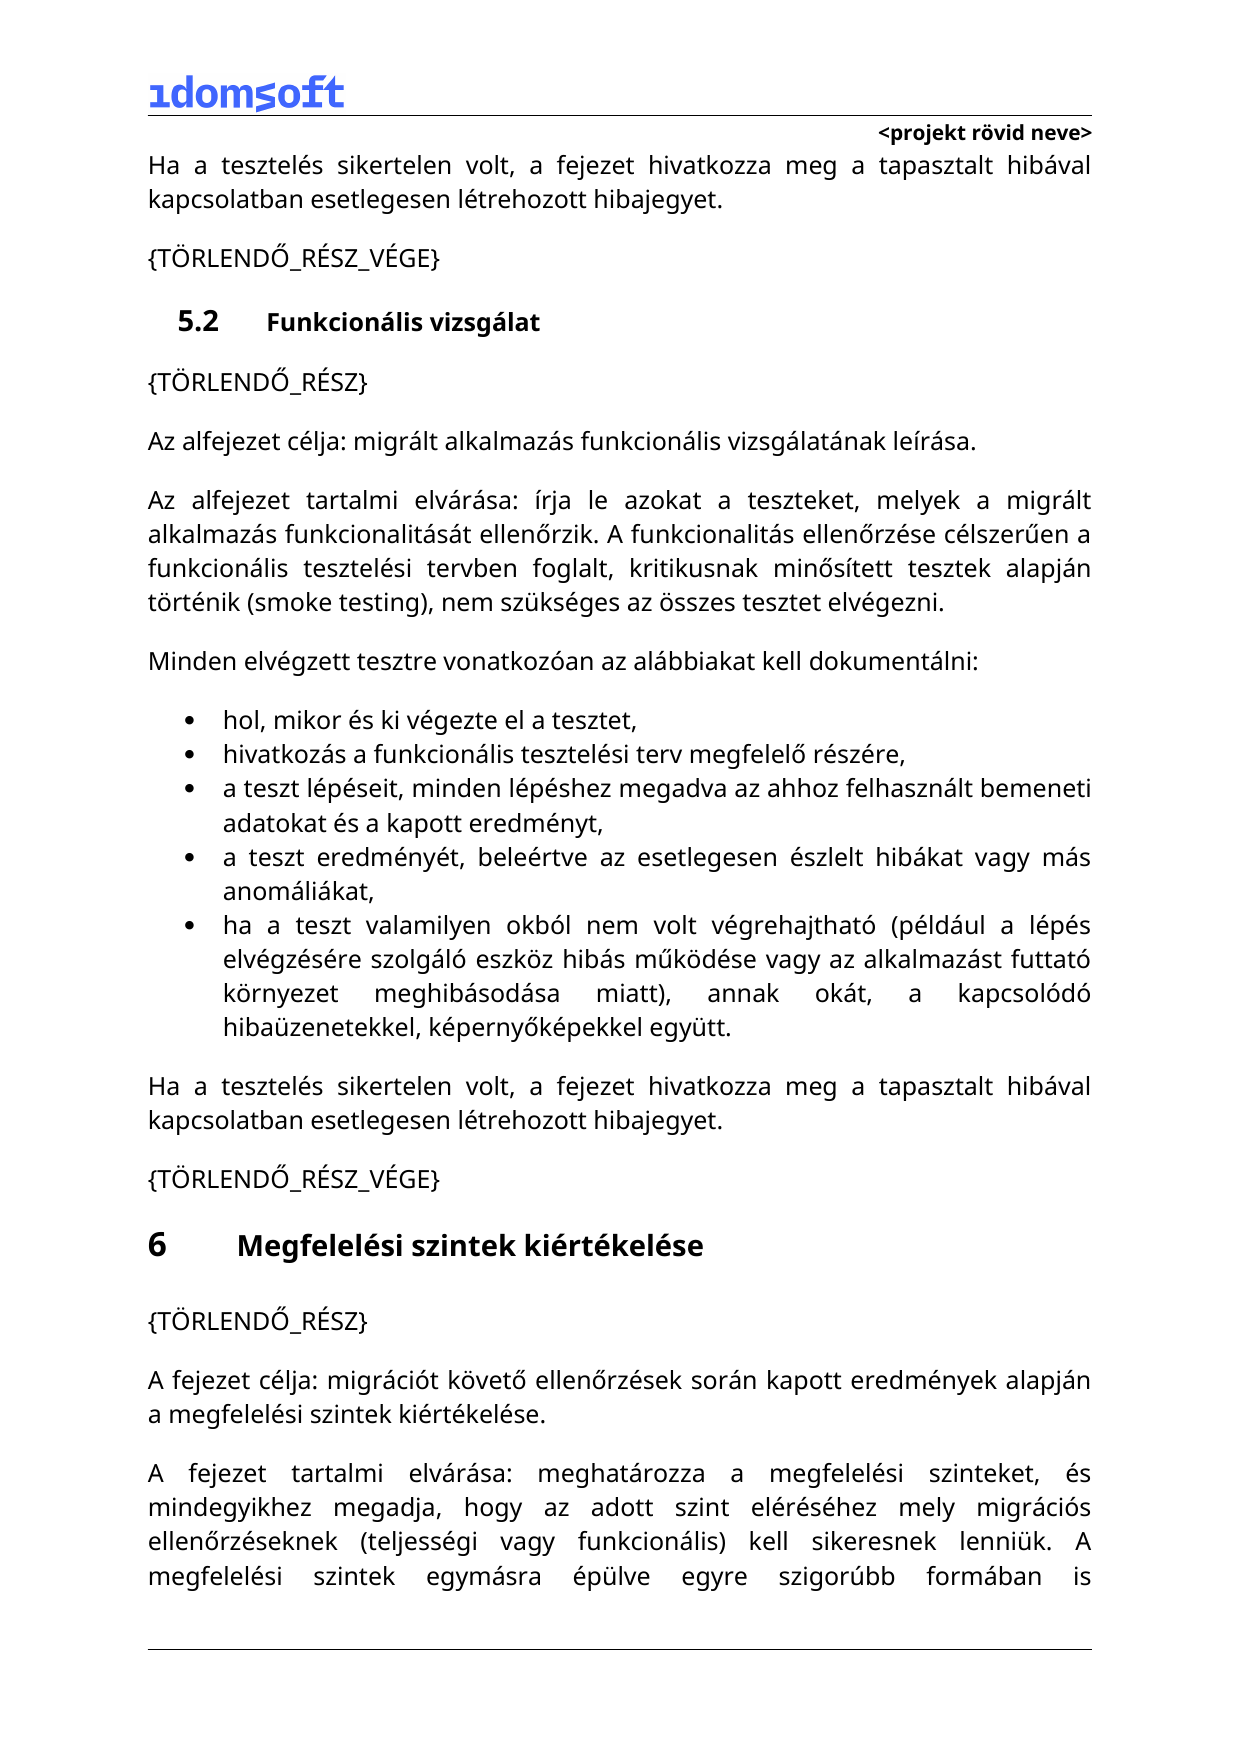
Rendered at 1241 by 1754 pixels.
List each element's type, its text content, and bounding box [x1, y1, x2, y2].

text {TÖRLENDŐ_RÉSZ} [148, 364, 1092, 399]
list hivatkozás a funkcionális tesztelési terv megfelelő részére, [185, 737, 1092, 771]
text {TÖRLENDŐ_RÉSZ_VÉGE} [148, 241, 1092, 275]
subtitle Megfelelési szintek kiértékelése [148, 1221, 1092, 1266]
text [148, 1456, 1092, 1592]
text Ha a tesztelés sikertelen volt, a fejezet hivatkozza meg a tapasztalt hibával kapcsolatban esetlegesen létrehozott hibajegyet. [148, 1069, 1092, 1137]
text A fejezet célja: migrációt követő ellenőrzések során kapott eredmények alapján a megfelelési szintek kiértékelése. [148, 1363, 1092, 1431]
subtitle Funkcionális vizsgálat [177, 300, 1092, 339]
text Az alfejezet célja: migrált alkalmazás funkcionális vizsgálatának leírása. [148, 424, 1092, 458]
text {TÖRLENDŐ_RÉSZ} [148, 1304, 1092, 1338]
text {TÖRLENDŐ_RÉSZ_VÉGE} [148, 1162, 1092, 1196]
list a teszt lépéseit, minden lépéshez megadva az ahhoz felhasznált bemeneti adatokat és a kapott eredményt, [185, 771, 1092, 839]
list hol, mikor és ki végezte el a tesztet, [185, 703, 1092, 737]
text Az alfejezet tartalmi elvárása: írja le azokat a teszteket, melyek a migrált alkalmazás funkcionalitását ellenőrzik. A funkcionalitás ellenőrzése célszerűen a funkcionális tesztelési tervben foglalt, kritikusnak minősített tesztek alapján történik (smoke testing), nem szükséges az összes tesztet elvégezni. [148, 483, 1092, 619]
picture [147, 73, 347, 115]
text Ha a tesztelés sikertelen volt, a fejezet hivatkozza meg a tapasztalt hibával kapcsolatban esetlegesen létrehozott hibajegyet. [148, 148, 1092, 216]
list ha a teszt valamilyen okból nem volt végrehajtható (például a lépés elvégzésére szolgáló eszköz hibás működése vagy az alkalmazást futtató környezet meghibásodása miatt), annak okát, a kapcsolódó hibaüzenetekkel, képernyőképekkel együtt. [185, 907, 1092, 1044]
text Minden elvégzett tesztre vonatkozóan az alábbiakat kell dokumentálni: [148, 644, 1092, 678]
list a teszt eredményét, beleértve az esetlegesen észlelt hibákat vagy más anomáliákat, [185, 839, 1092, 907]
